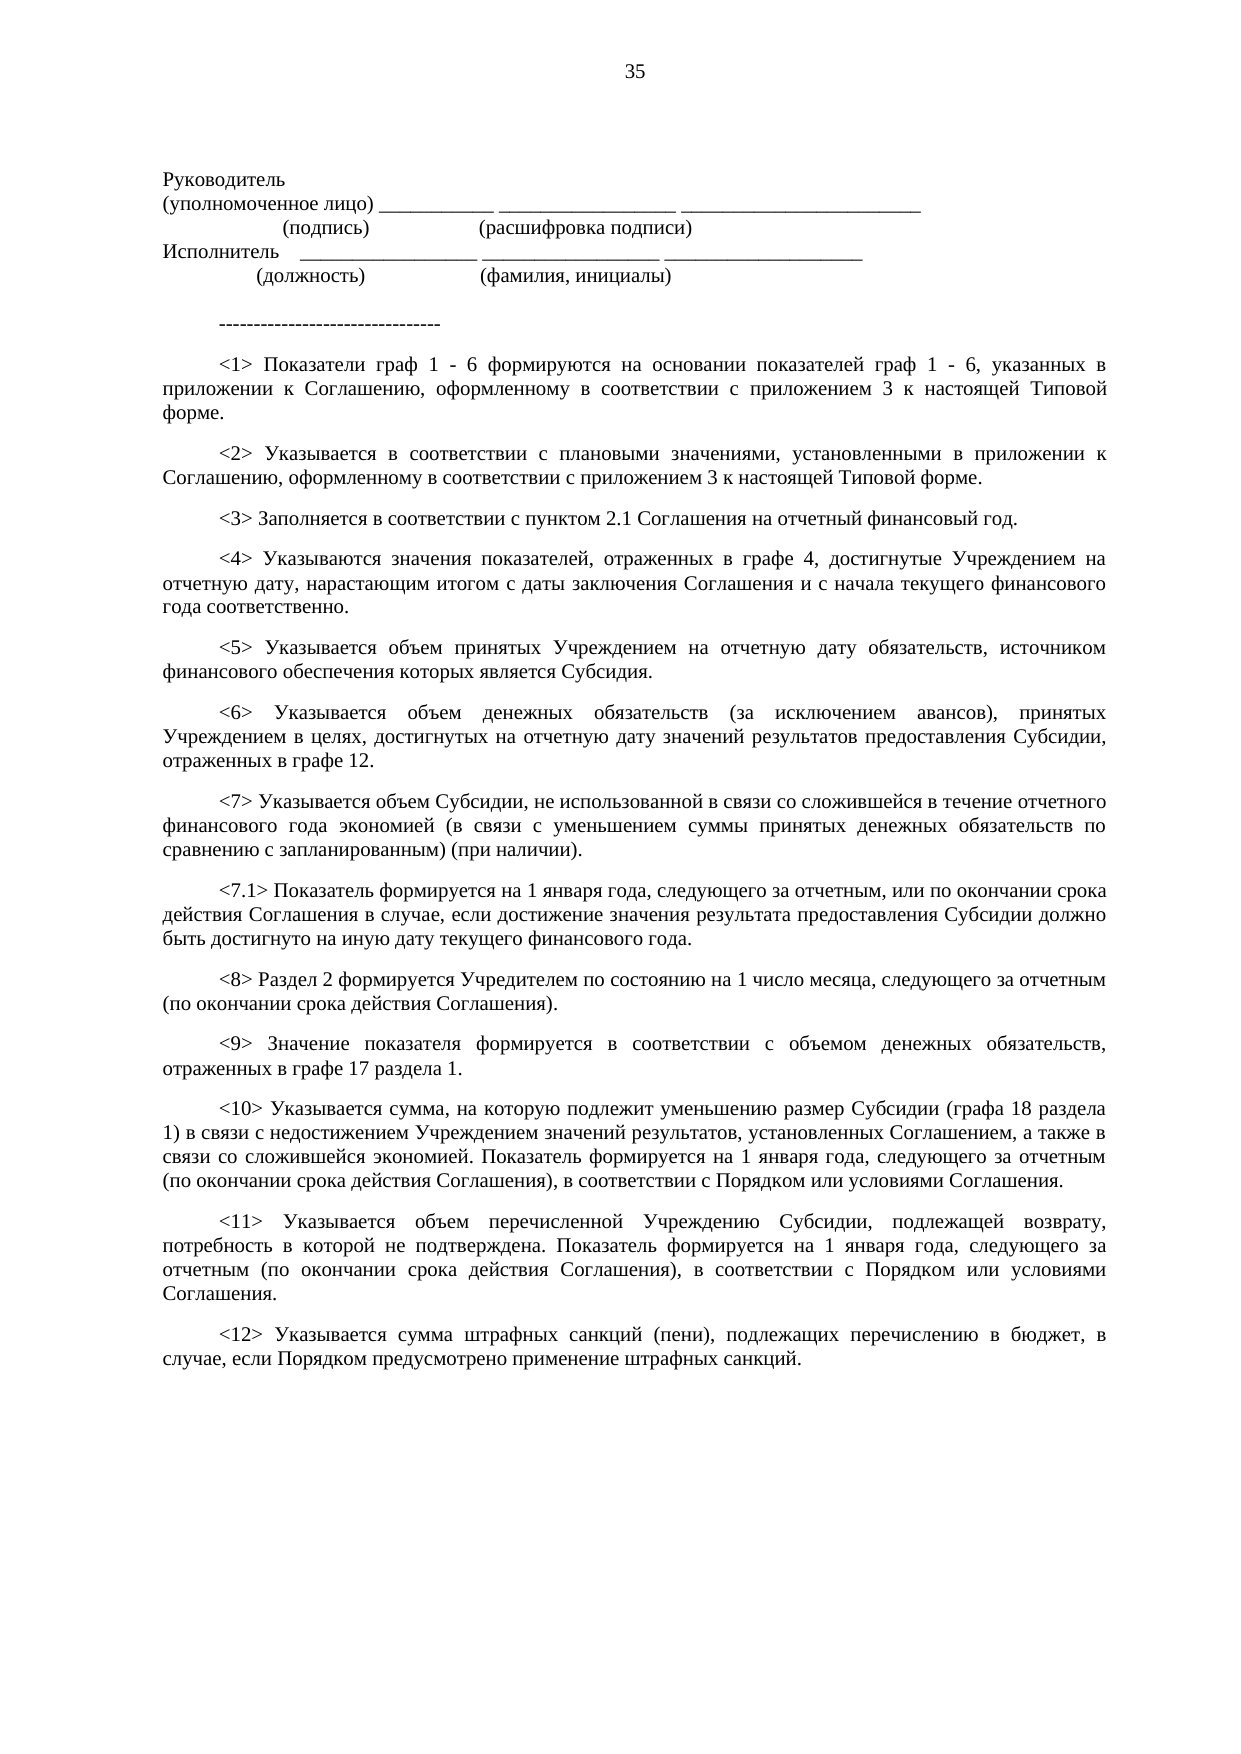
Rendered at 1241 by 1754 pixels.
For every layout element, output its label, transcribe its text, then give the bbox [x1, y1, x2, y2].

text <11> Указывается объем перечисленной Учреждению Субсидии, подлежащей возврату, потребность в которой не подтверждена. Показатель формируется на 1 января года, следующего за отчетным (по окончании срока действия Соглашения), в соответствии с Порядком или условиями Соглашения. [162, 1209, 1107, 1305]
text <1> Показатели граф 1 - 6 формируются на основании показателей граф 1 - 6, указанных в приложении к Соглашению, оформленному в соответствии с приложением 3 к настоящей Типовой форме. [162, 352, 1107, 424]
text <2> Указывается в соответствии с плановыми значениями, установленными в приложении к Соглашению, оформленному в соответствии с приложением 3 к настоящей Типовой форме. [162, 441, 1107, 489]
text <5> Указывается объем принятых Учреждением на отчетную дату обязательств, источником финансового обеспечения которых является Субсидия. [162, 635, 1107, 683]
text Исполнитель _________________ _________________ ___________________ [162, 239, 1107, 263]
text <8> Раздел 2 формируется Учредителем по состоянию на 1 число месяца, следующего за отчетным (по окончании срока действия Соглашения). [162, 967, 1107, 1015]
text <9> Значение показателя формируется в соответствии с объемом денежных обязательств, отраженных в графе 17 раздела 1. [162, 1031, 1107, 1079]
text -------------------------------- [162, 311, 1107, 335]
text (уполномоченное лицо) ___________ _________________ _______________________ [162, 191, 1107, 215]
text <7.1> Показатель формируется на 1 января года, следующего за отчетным, или по окончании срока действия Соглашения в случае, если достижение значения результата предоставления Субсидии должно быть достигнуто на иную дату текущего финансового года. [162, 878, 1107, 950]
text <10> Указывается сумма, на которую подлежит уменьшению размер Субсидии (графа 18 раздела 1) в связи с недостижением Учреждением значений результатов, установленных Соглашением, а также в связи со сложившейся экономией. Показатель формируется на 1 января года, следующего за отчетным (по окончании срока действия Соглашения), в соответствии с Порядком или условиями Соглашения. [162, 1096, 1107, 1192]
text <7> Указывается объем Субсидии, не использованной в связи со сложившейся в течение отчетного финансового года экономией (в связи с уменьшением суммы принятых денежных обязательств по сравнению с запланированным) (при наличии). [162, 789, 1107, 861]
text (подпись) (расшифровка подписи) [162, 215, 1107, 239]
text <6> Указывается объем денежных обязательств (за исключением авансов), принятых Учреждением в целях, достигнутых на отчетную дату значений результатов предоставления Субсидии, отраженных в графе 12. [162, 700, 1107, 772]
text <4> Указываются значения показателей, отраженных в графе 4, достигнутые Учреждением на отчетную дату, нарастающим итогом с даты заключения Соглашения и с начала текущего финансового года соответственно. [162, 546, 1107, 618]
text Руководитель [162, 167, 1107, 191]
text <12> Указывается сумма штрафных санкций (пени), подлежащих перечислению в бюджет, в случае, если Порядком предусмотрено применение штрафных санкций. [162, 1322, 1107, 1370]
text <3> Заполняется в соответствии с пунктом 2.1 Соглашения на отчетный финансовый год. [162, 506, 1107, 530]
text (должность) (фамилия, инициалы) [162, 263, 1107, 287]
